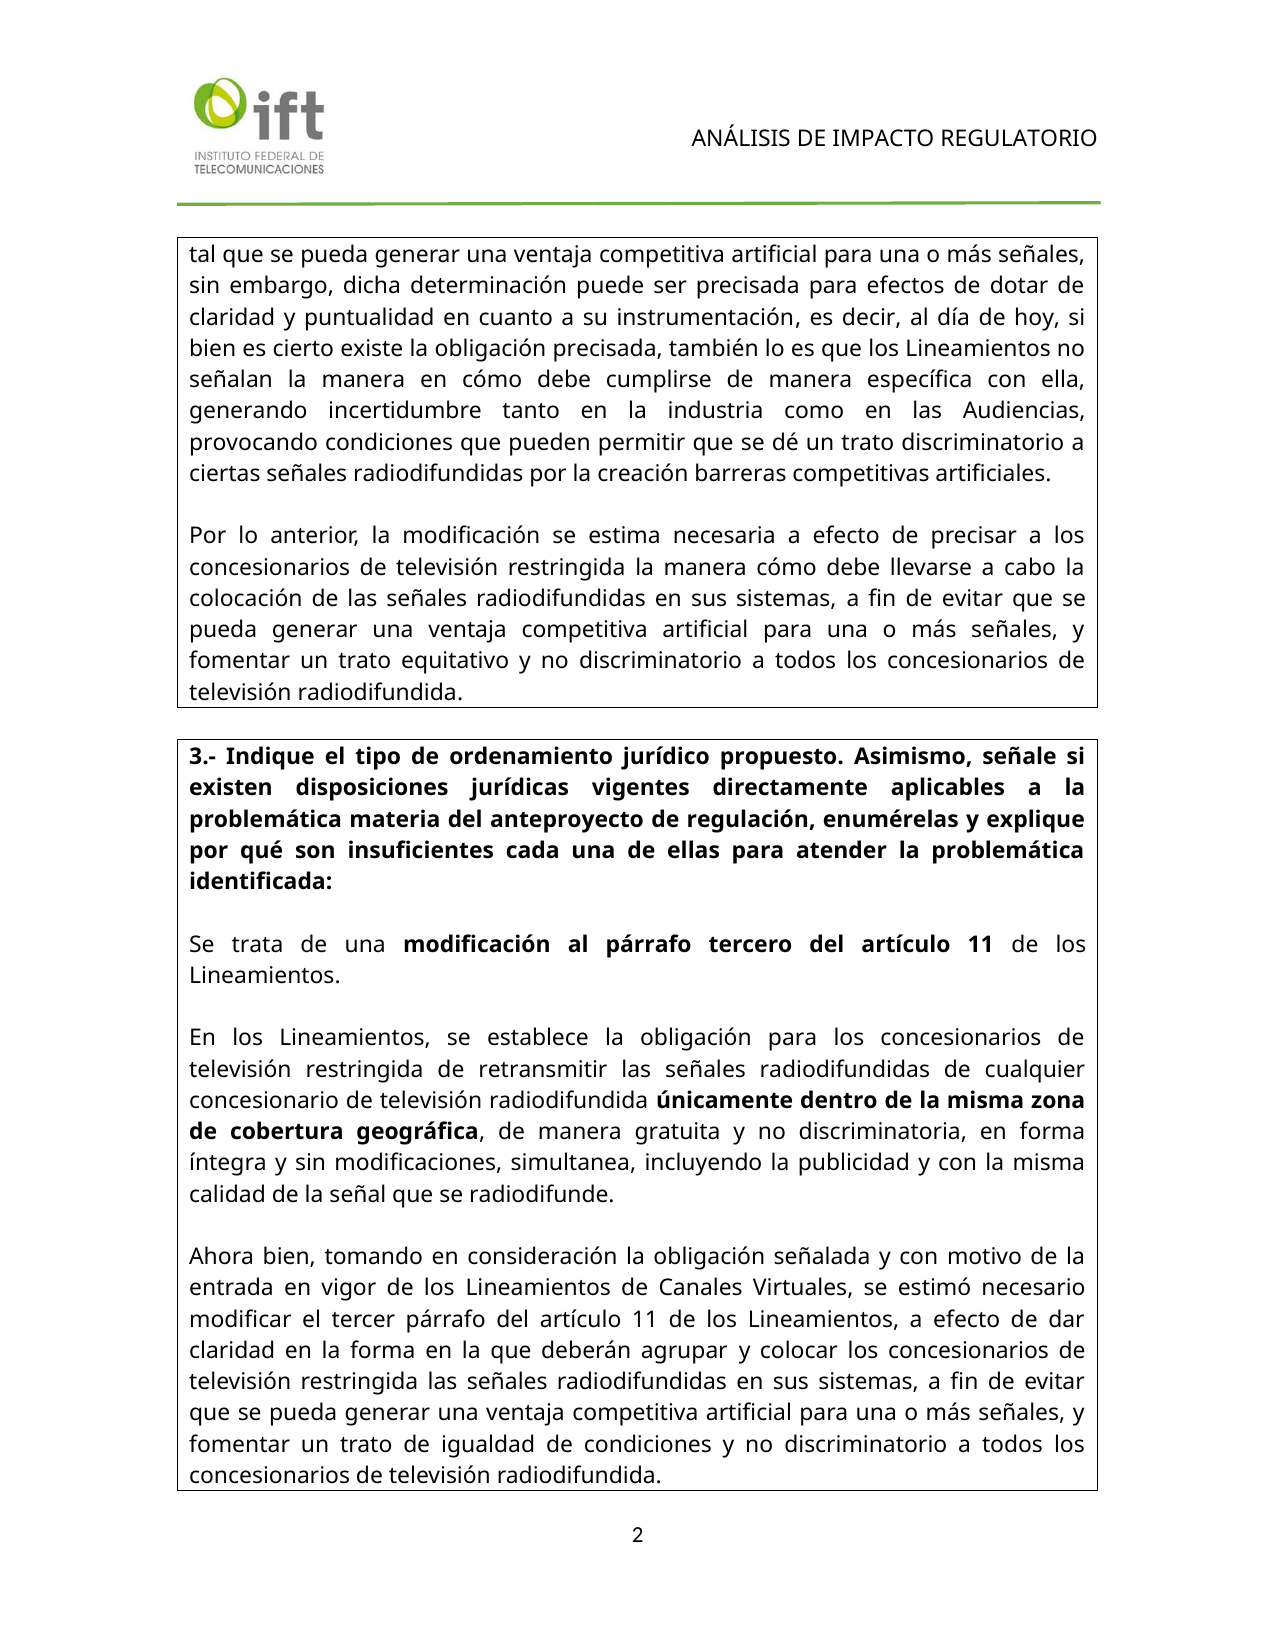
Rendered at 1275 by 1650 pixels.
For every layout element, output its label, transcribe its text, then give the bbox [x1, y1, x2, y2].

picture [176, 73, 347, 191]
